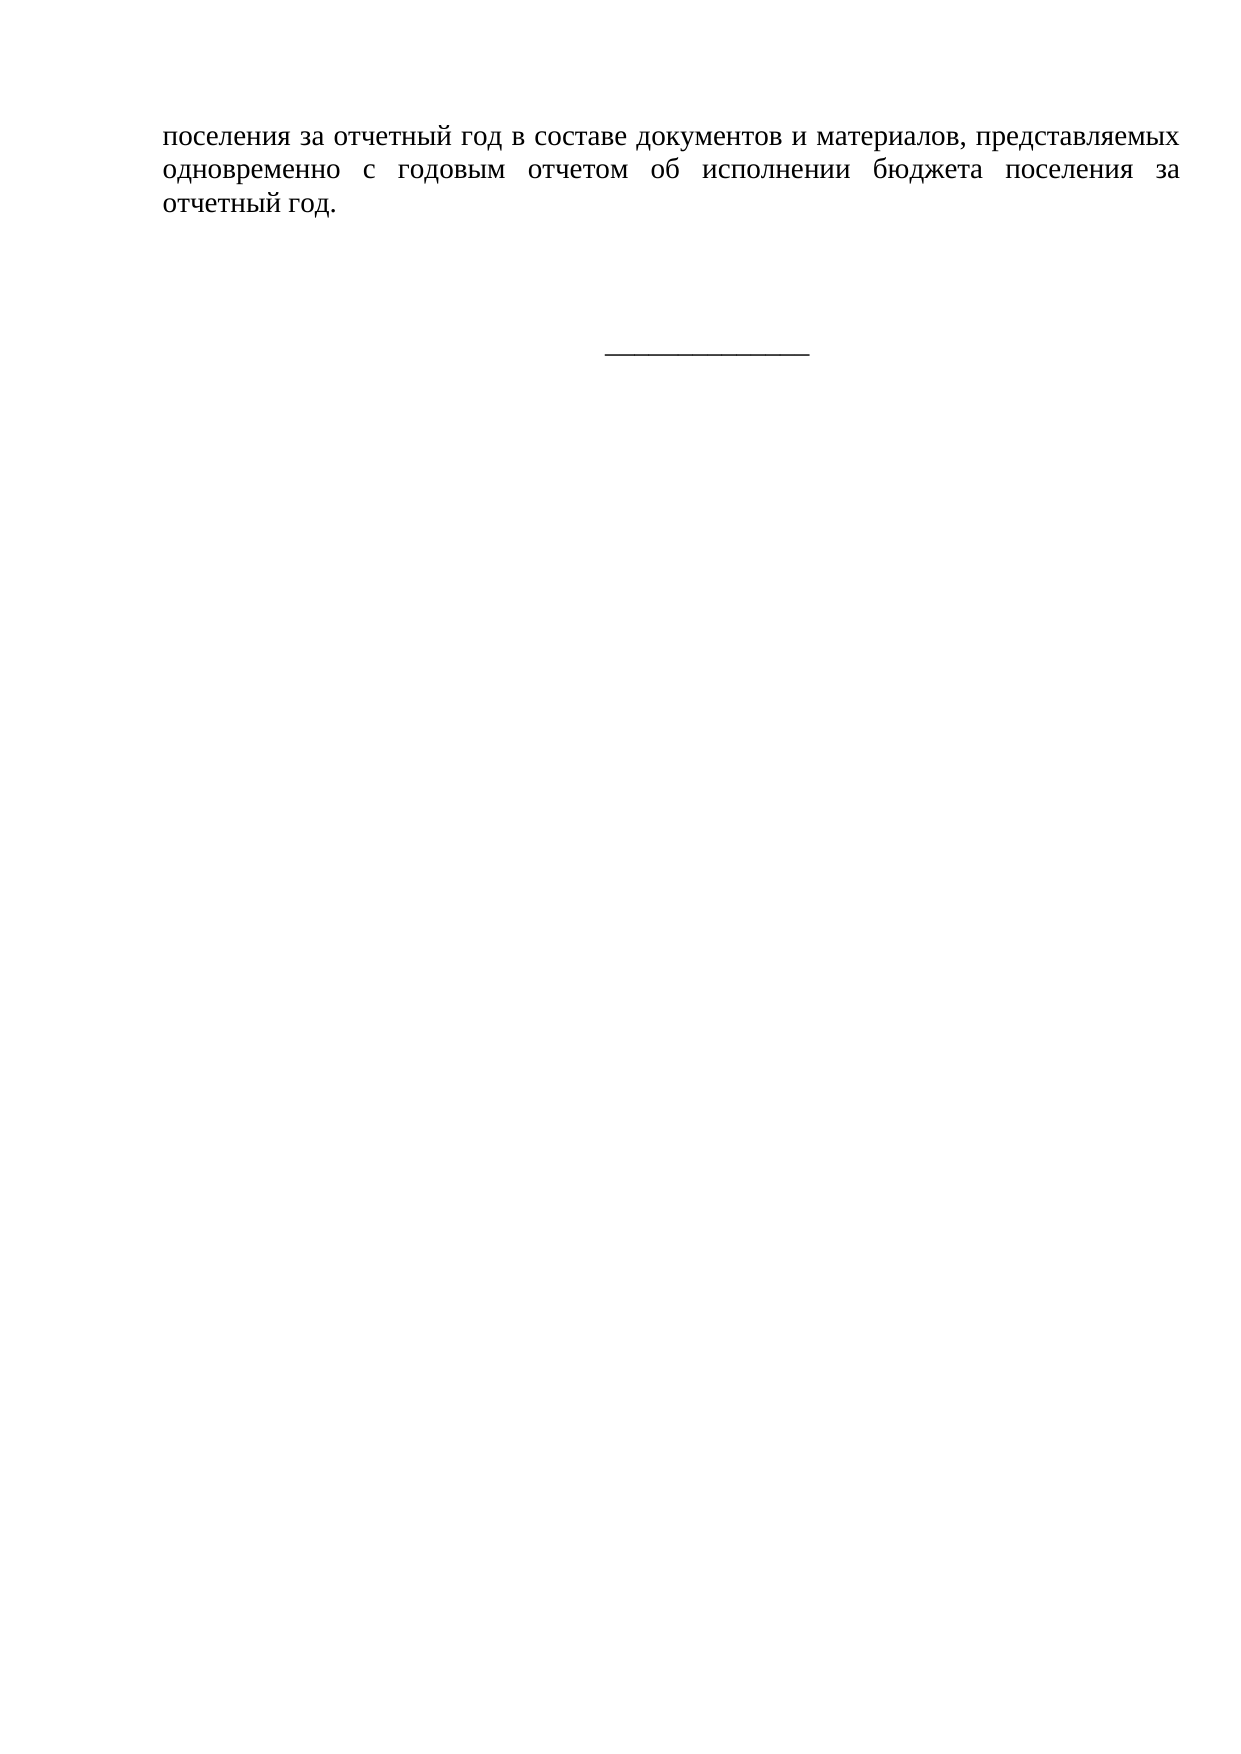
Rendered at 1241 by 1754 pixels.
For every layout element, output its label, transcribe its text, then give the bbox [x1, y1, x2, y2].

text ______________ [162, 325, 1181, 358]
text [162, 118, 1181, 219]
